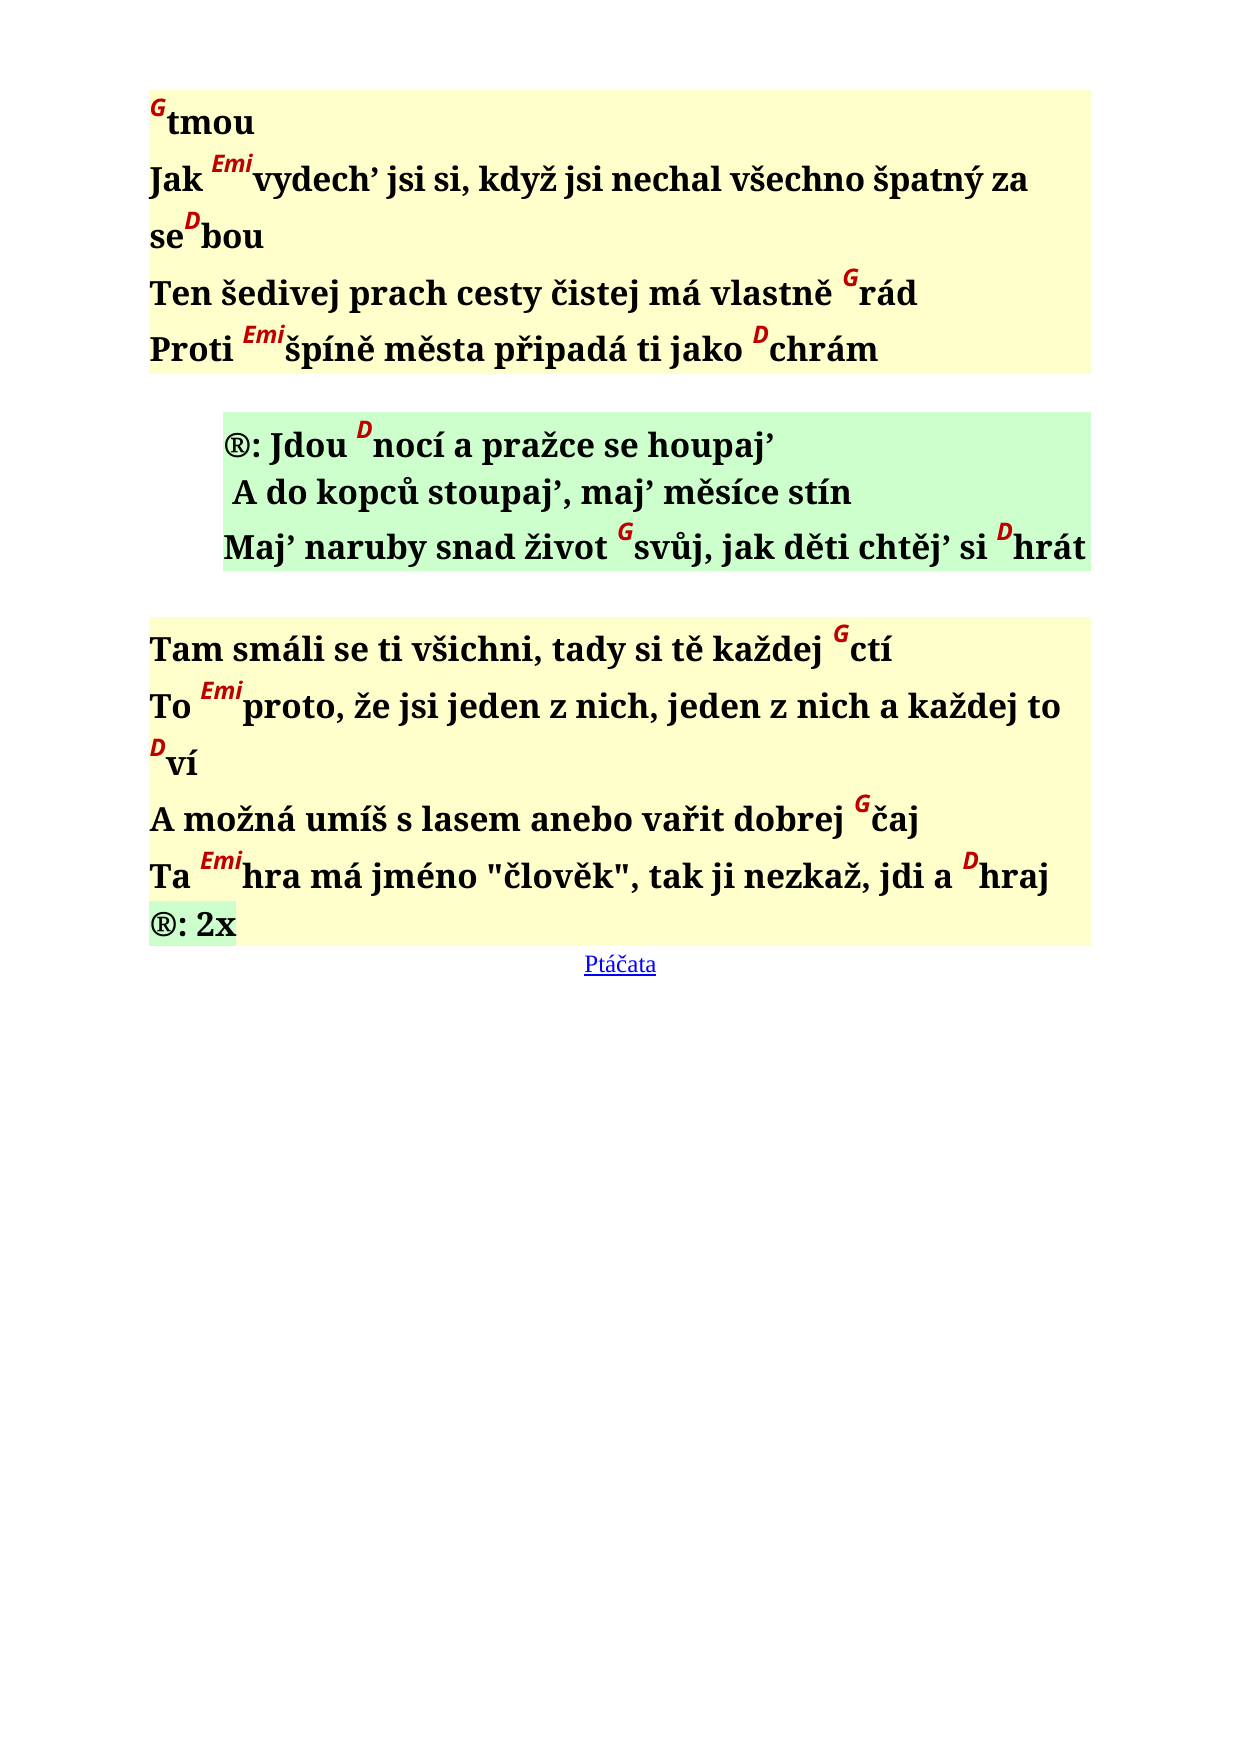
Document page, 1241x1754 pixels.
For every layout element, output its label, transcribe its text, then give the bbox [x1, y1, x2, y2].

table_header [148, 89, 1092, 948]
table_cell Ptáčata [148, 948, 1092, 979]
